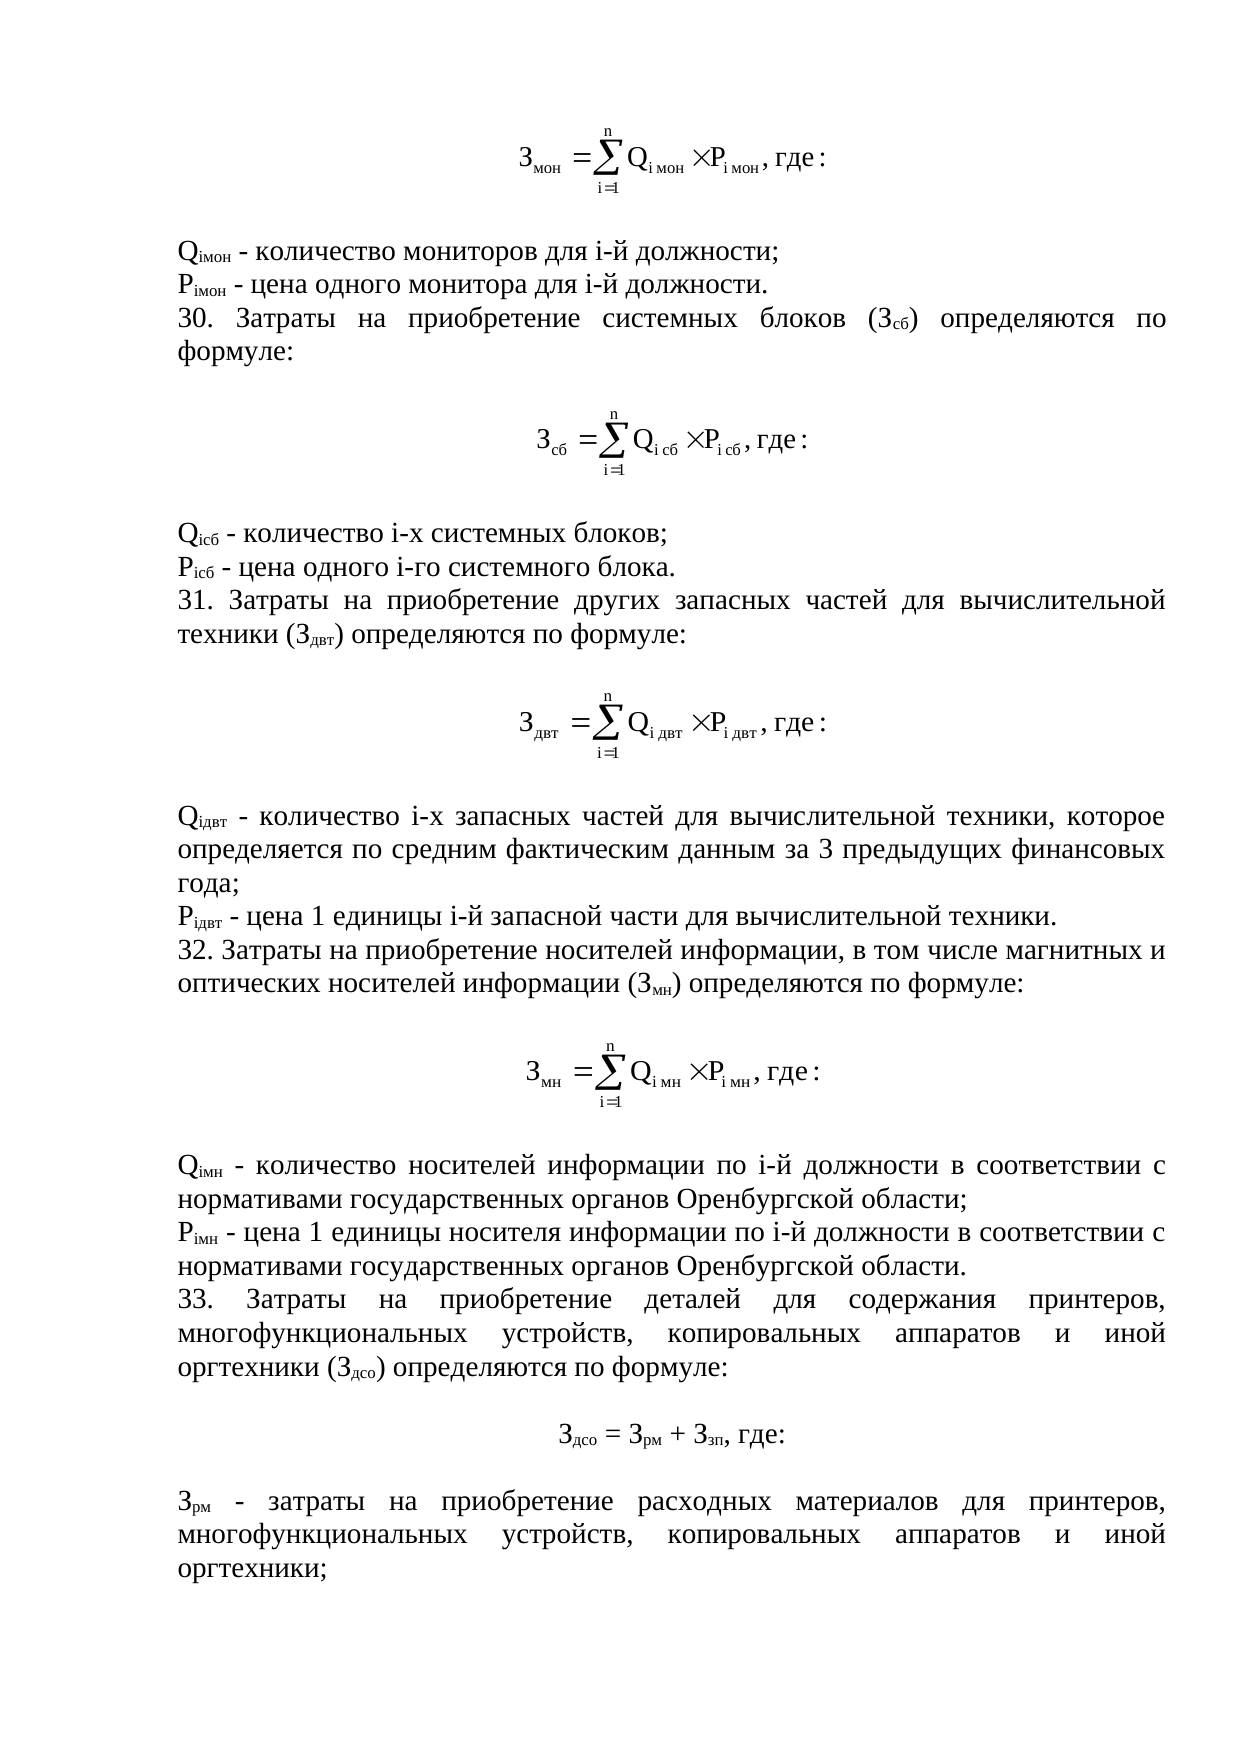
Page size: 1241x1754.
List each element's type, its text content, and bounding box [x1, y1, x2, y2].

text Piмон - цена одного монитора для i-й должности. [177, 266, 1167, 300]
text 31. Затраты на приобретение других запасных частей для вычислительной техники (Здвт) определяются по формуле: [177, 582, 1167, 649]
text 33. Затраты на приобретение деталей для содержания принтеров, многофункциональных устройств, копировальных аппаратов и иной оргтехники (Здсо) определяются по формуле: [177, 1282, 1167, 1382]
text Piдвт - цена 1 единицы i-й запасной части для вычислительной техники. [177, 898, 1167, 932]
text Qiмн - количество носителей информации по i-й должности в соответствии с нормативами государственных органов Оренбургской области; [177, 1147, 1167, 1214]
text Qiсб - количество i-х системных блоков; [177, 515, 1167, 549]
text 30. Затраты на приобретение системных блоков (Зсб) определяются по формуле: [177, 300, 1167, 367]
text Здсо = Зрм + Ззп, где: [177, 1416, 1167, 1449]
text Qiдвт - количество i-х запасных частей для вычислительной техники, которое определяется по средним фактическим данным за 3 предыдущих финансовых года; [177, 798, 1167, 898]
text Piсб - цена одного i-го системного блока. [177, 549, 1167, 582]
text Qiмон - количество мониторов для i-й должности; [177, 233, 1167, 266]
text Piмн - цена 1 единицы носителя информации по i-й должности в соответствии с нормативами государственных органов Оренбургской области. [177, 1214, 1167, 1282]
text 32. Затраты на приобретение носителей информации, в том числе магнитных и оптических носителей информации (Змн) определяются по формуле: [177, 932, 1167, 999]
text Зрм - затраты на приобретение расходных материалов для принтеров, многофункциональных устройств, копировальных аппаратов и иной оргтехники; [177, 1483, 1167, 1583]
